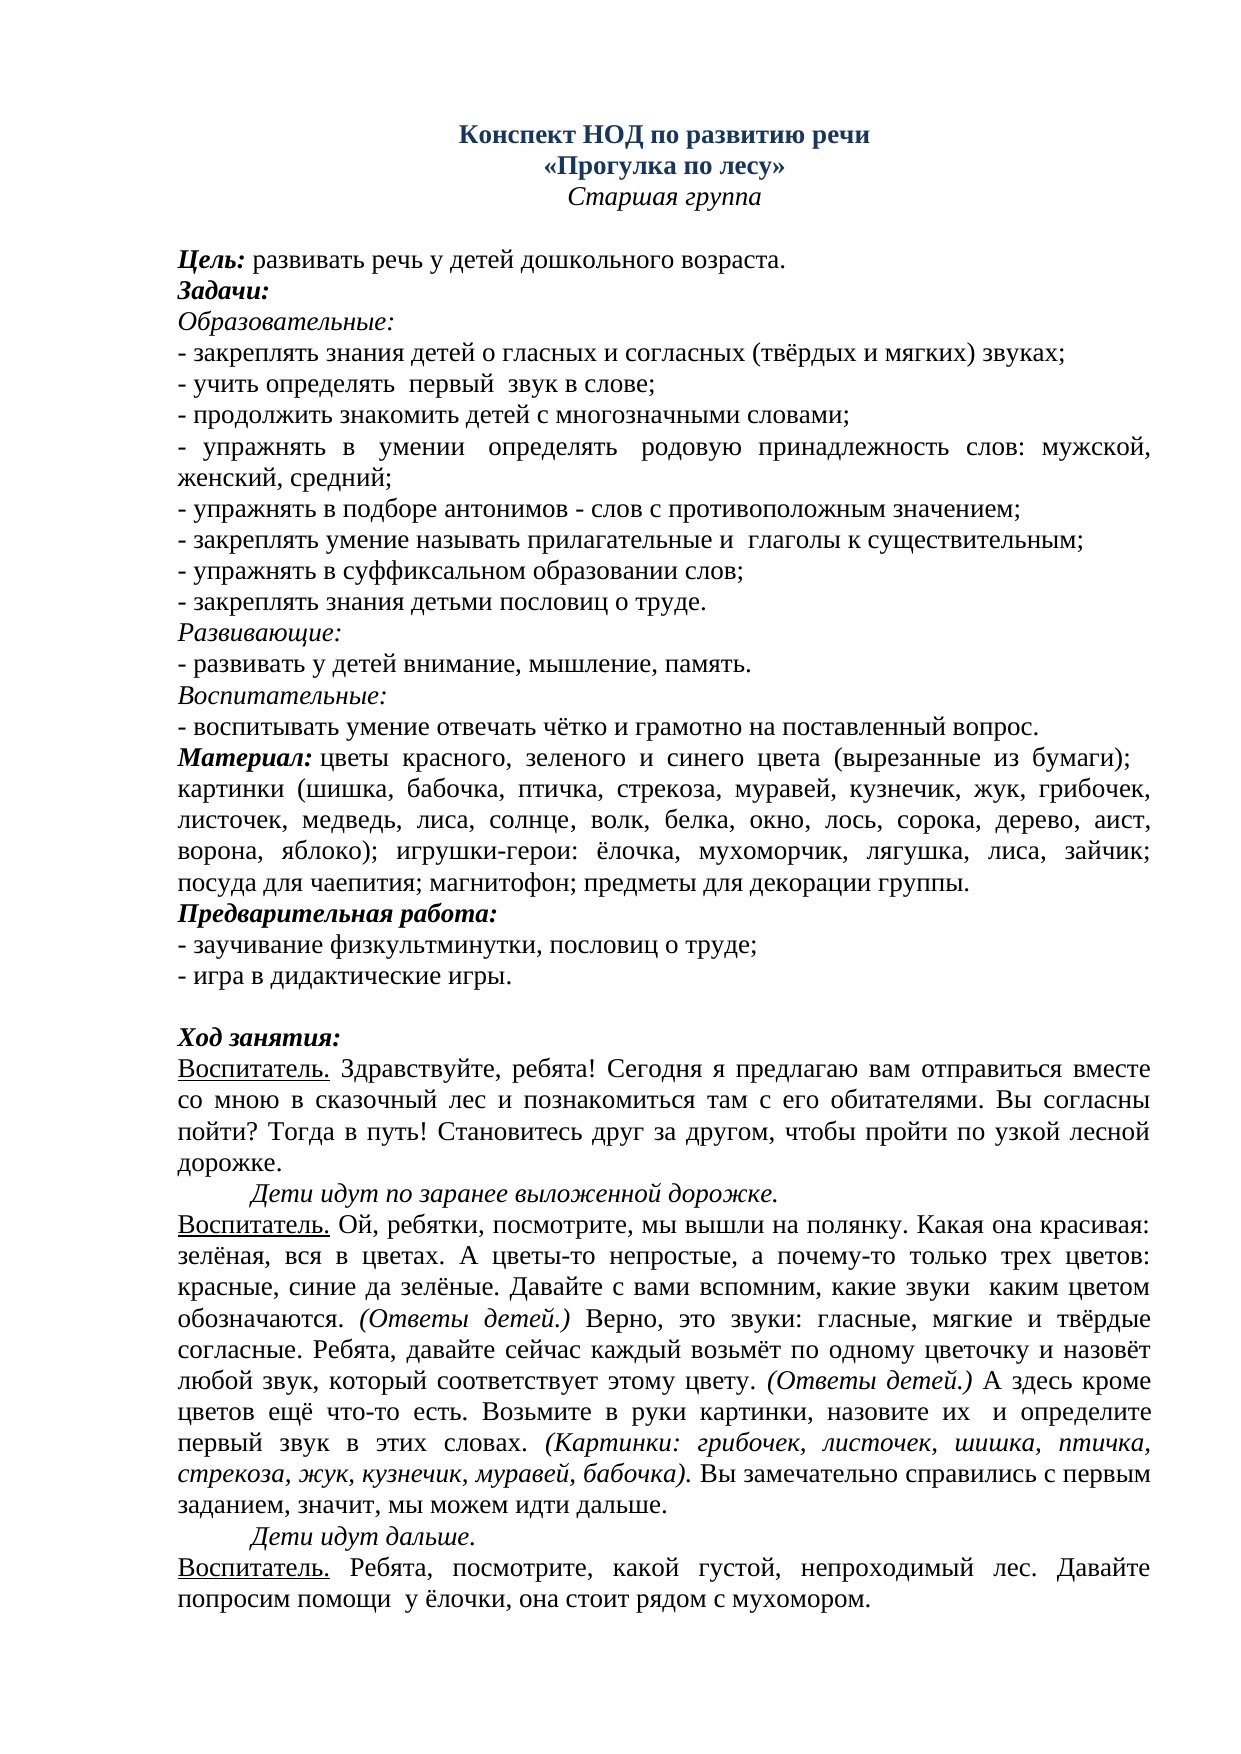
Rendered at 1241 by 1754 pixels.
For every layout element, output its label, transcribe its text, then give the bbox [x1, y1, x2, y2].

text Развивающие: [177, 616, 1152, 648]
text Старшая группа [177, 180, 1152, 212]
text Конспект НОД по развитию речи [177, 118, 1152, 149]
text Дети идут по заранее выложенной дорожке. [177, 1177, 1152, 1208]
text - закреплять знания детьми пословиц о труде. [177, 585, 1152, 616]
text - заучивание физкультминутки, пословиц о труде; [177, 928, 1152, 959]
text Материал: цветы красного, зеленого и синего цвета (вырезанные из бумаги); картинки (шишка, бабочка, птичка, стрекоза, муравей, кузнечик, жук, грибочек, листочек, медведь, лиса, солнце, волк, белка, окно, лось, сорока, дерево, аист, ворона, яблоко); игрушки-герои: ёлочка, мухоморчик, лягушка, лиса, зайчик; посуда для чаепития; магнитофон; предметы для декорации группы. [177, 741, 1152, 897]
text Образовательные: [177, 305, 1152, 336]
text - упражнять в умении определять родовую принадлежность слов: мужской, женский, средний; [177, 429, 1152, 492]
text - упражнять в подборе антонимов - слов с противоположным значением; [177, 492, 1152, 523]
text - развивать у детей внимание, мышление, память. [177, 648, 1152, 679]
text - продолжить знакомить детей с многозначными словами; [177, 398, 1152, 429]
text - учить определять первый звук в слове; [177, 367, 1152, 398]
text - упражнять в суффиксальном образовании слов; [177, 554, 1152, 585]
text - закреплять знания детей о гласных и согласных (твёрдых и мягких) звуках; [177, 336, 1152, 367]
text Воспитатель. Ой, ребятки, посмотрите, мы вышли на полянку. Какая она красивая: зелёная, вся в цветах. А цветы-то непростые, а почему-то только трех цветов: красные, синие да зелёные. Давайте с вами вспомним, какие звуки каким цветом обозначаются. (Ответы детей.) Верно, это звуки: гласные, мягкие и твёрдые согласные. Ребята, давайте сейчас каждый возьмёт по одному цветочку и назовёт любой звук, который соответствует этому цвету. (Ответы детей.) А здесь кроме цветов ещё что-то есть. Возьмите в руки картинки, назовите их и определите первый звук в этих словах. (Картинки: грибочек, листочек, шишка, птичка, стрекоза, жук, кузнечик, муравей, бабочка). Вы замечательно справились с первым заданием, значит, мы можем идти дальше. [177, 1208, 1152, 1520]
text Предварительная работа: [177, 897, 1152, 928]
text - воспитывать умение отвечать чётко и грамотно на поставленный вопрос. [177, 710, 1152, 741]
text Цель: развивать речь у детей дошкольного возраста. [177, 243, 1152, 274]
text - игра в дидактические игры. [177, 959, 1152, 990]
text Задачи: [177, 274, 1152, 305]
text - закреплять умение называть прилагательные и глаголы к существительным; [177, 523, 1152, 554]
text Воспитательные: [177, 679, 1152, 710]
text «Прогулка по лесу» [177, 149, 1152, 180]
text Воспитатель. Здравствуйте, ребята! Сегодня я предлагаю вам отправиться вместе со мною в сказочный лес и познакомиться там с его обитателями. Вы согласны пойти? Тогда в путь! Становитесь друг за другом, чтобы пройти по узкой лесной дорожке. [177, 1052, 1152, 1177]
text Ход занятия: [177, 1021, 1152, 1052]
text Дети идут дальше. [177, 1520, 1152, 1551]
text Воспитатель. Ребята, посмотрите, какой густой, непроходимый лес. Давайте попросим помощи у ёлочки, она стоит рядом с мухомором. [177, 1551, 1152, 1613]
